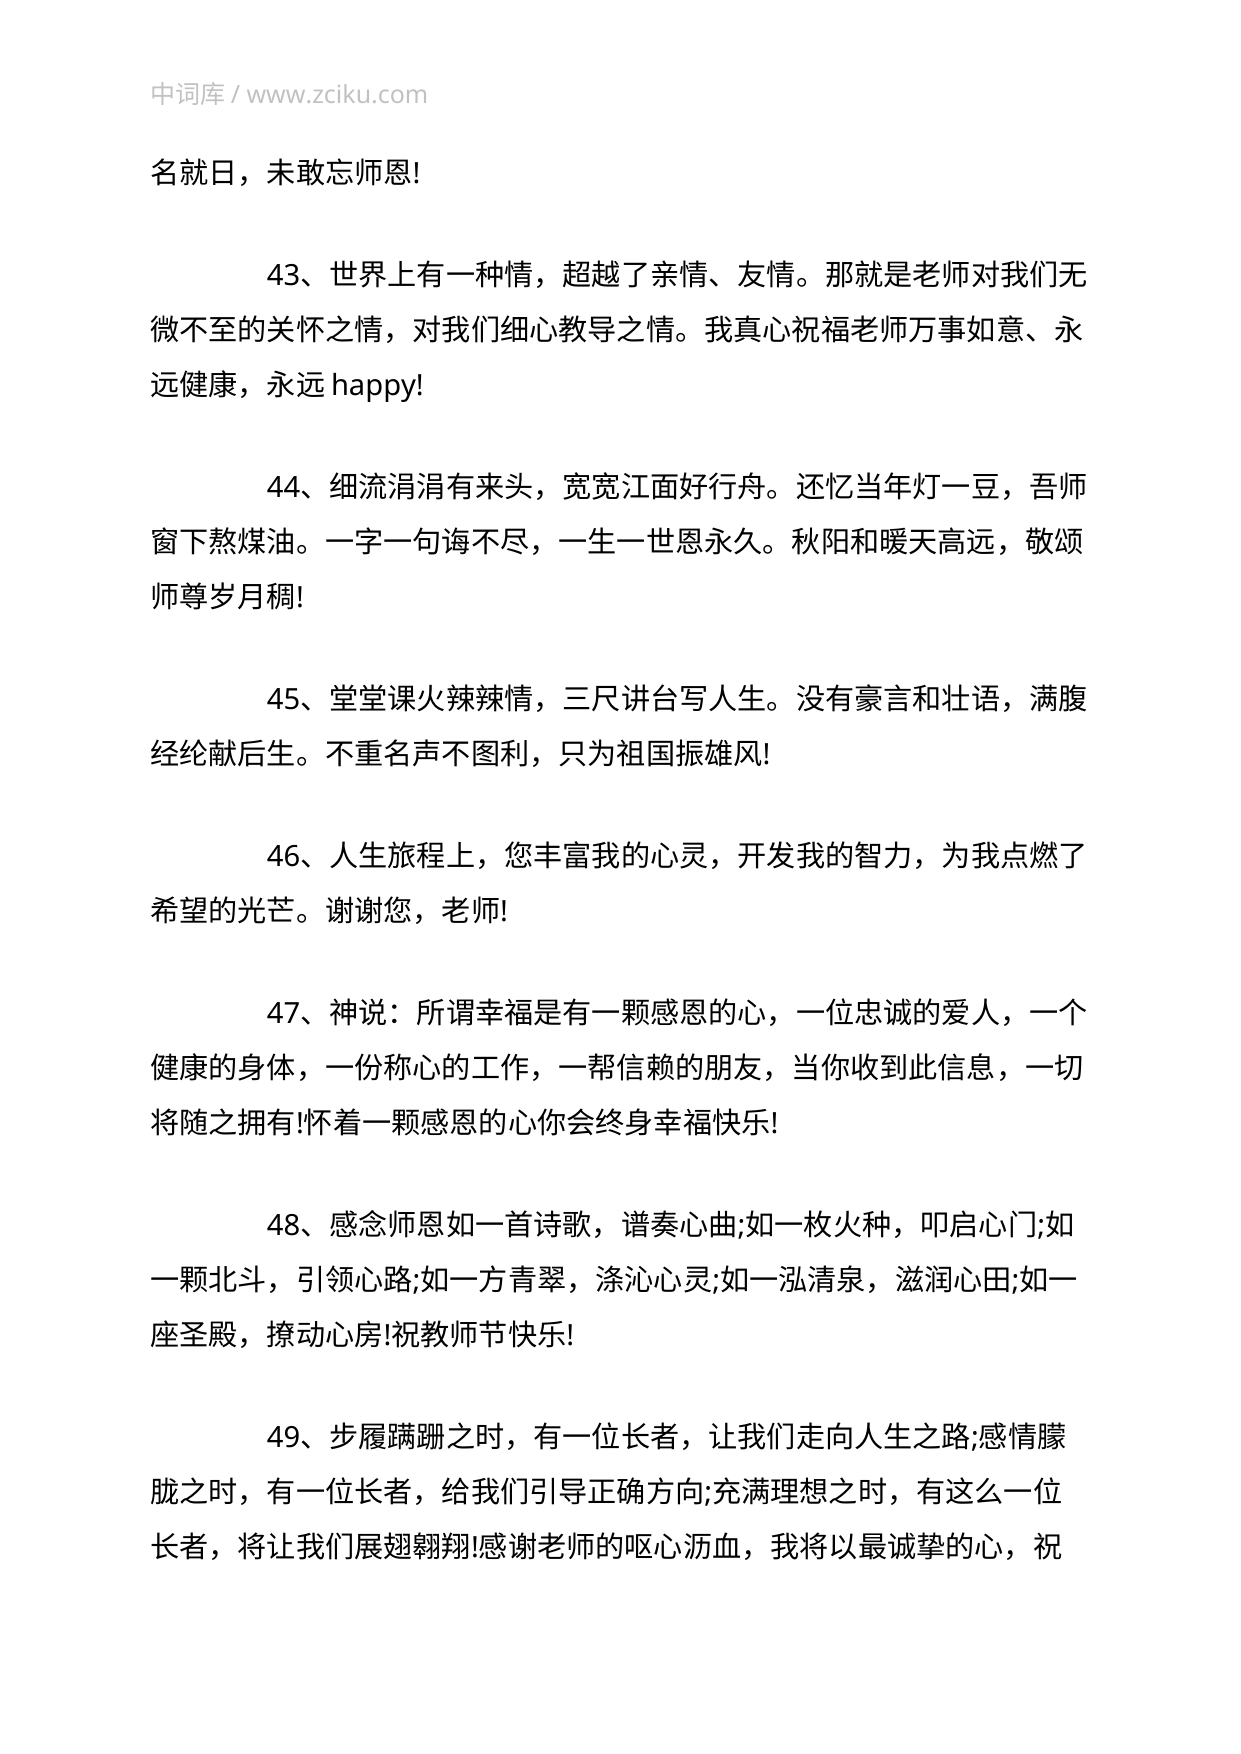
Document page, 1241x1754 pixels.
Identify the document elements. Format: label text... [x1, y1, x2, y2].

text 45、堂堂课火辣辣情，三尺讲台写人生。没有豪言和壮语，满腹经纶献后生。不重名声不图利，只为祖国振雄风! [150, 676, 1090, 773]
text 48、感念师恩如一首诗歌，谱奏心曲;如一枚火种，叩启心门;如一颗北斗，引领心路;如一方青翠，涤沁心灵;如一泓清泉，滋润心田;如一座圣殿，撩动心房!祝教师节快乐! [150, 1202, 1090, 1354]
text 46、人生旅程上，您丰富我的心灵，开发我的智力，为我点燃了希望的光芒。谢谢您，老师! [150, 833, 1090, 930]
text 47、神说：所谓幸福是有一颗感恩的心，一位忠诚的爱人，一个健康的身体，一份称心的工作，一帮信赖的朋友，当你收到此信息，一切将随之拥有!怀着一颗感恩的心你会终身幸福快乐! [150, 990, 1090, 1142]
text 43、世界上有一种情，超越了亲情、友情。那就是老师对我们无微不至的关怀之情，对我们细心教导之情。我真心祝福老师万事如意、永远健康，永远happy! [150, 252, 1090, 404]
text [150, 150, 1090, 192]
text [150, 1413, 1090, 1566]
text 44、细流涓涓有来头，宽宽江面好行舟。还忆当年灯一豆，吾师窗下熬煤油。一字一句诲不尽，一生一世恩永久。秋阳和暖天高远，敬颂师尊岁月稠! [150, 464, 1090, 616]
